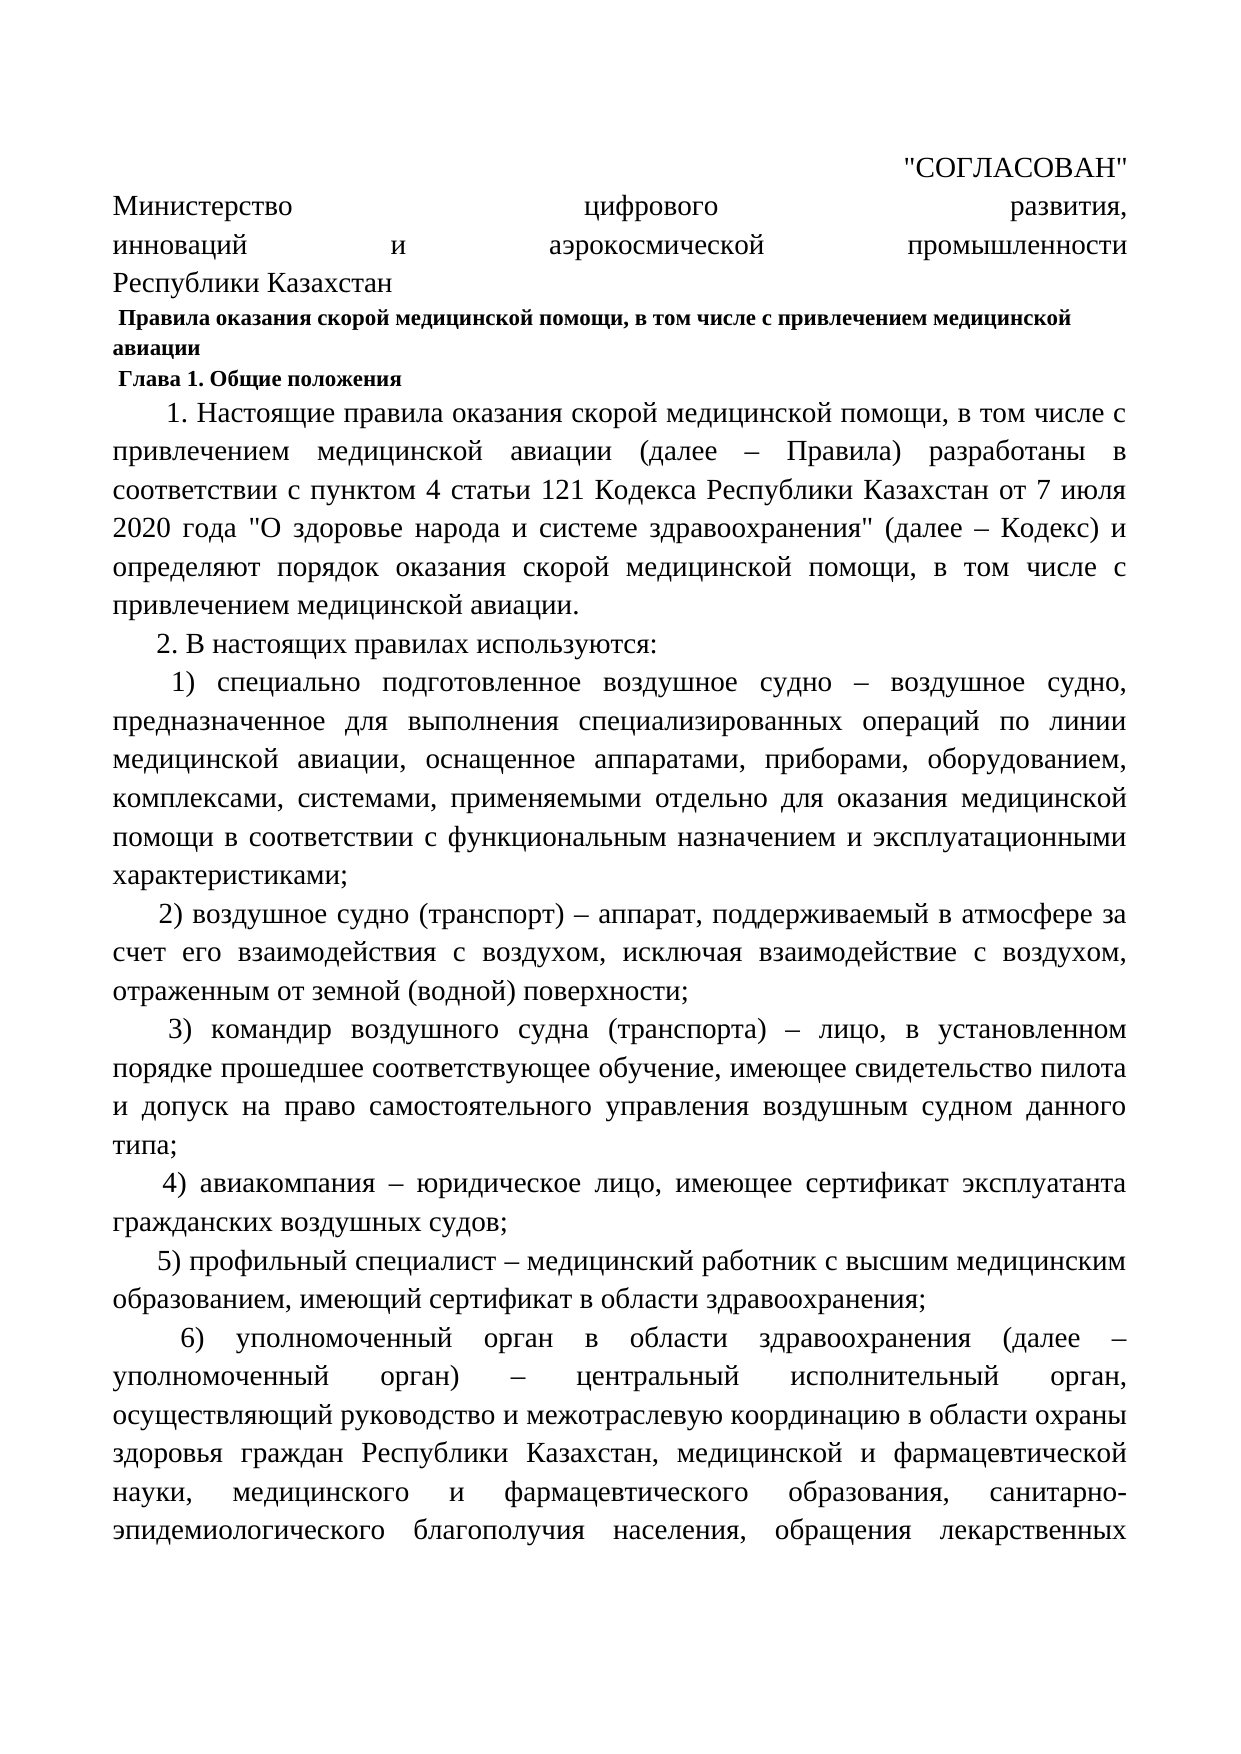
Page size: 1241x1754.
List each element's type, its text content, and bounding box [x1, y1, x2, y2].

text 1) специально подготовленное воздушное судно – воздушное судно, предназначенное для выполнения специализированных операций по линии медицинской авиации, оснащенное аппаратами, приборами, оборудованием, комплексами, системами, применяемыми отдельно для оказания медицинской помощи в соответствии с функциональным назначением и эксплуатационными характеристиками; [112, 664, 1128, 891]
text 3) командир воздушного судна (транспорта) – лицо, в установленном порядке прошедшее соответствующее обучение, имеющее свидетельство пилота и допуск на право самостоятельного управления воздушным судном данного типа; [112, 1011, 1128, 1161]
text 1. Настоящие правила оказания скорой медицинской помощи, в том числе с привлечением медицинской авиации (далее – Правила) разработаны в соответствии с пунктом 4 статьи 121 Кодекса Республики Казахстан от 7 июля 2020 года "О здоровье народа и системе здравоохранения" (далее – Кодекс) и определяют порядок оказания скорой медицинской помощи, в том числе с привлечением медицинской авиации. [112, 395, 1128, 621]
text 4) авиакомпания – юридическое лицо, имеющее сертификат эксплуатанта гражданских воздушных судов; [112, 1166, 1128, 1238]
text 5) профильный специалист – медицинский работник с высшим медицинским образованием, имеющий сертификат в области здравоохранения; [112, 1243, 1128, 1315]
text Правила оказания скорой медицинской помощи, в том числе с привлечением медицинской авиации [112, 304, 1128, 361]
text 2. В настоящих правилах используются: [112, 626, 1128, 659]
text "СОГЛАСОВАН" Министерство цифрового развития, инноваций и аэрокосмической промышленности Республики Казахстан [112, 150, 1128, 299]
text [112, 1320, 1128, 1546]
text 2) воздушное судно (транспорт) – аппарат, поддерживаемый в атмосфере за счет его взаимодействия с воздухом, исключая взаимодействие с воздухом, отраженным от земной (водной) поверхности; [112, 896, 1128, 1006]
text Глава 1. Общие положения [112, 364, 1128, 391]
